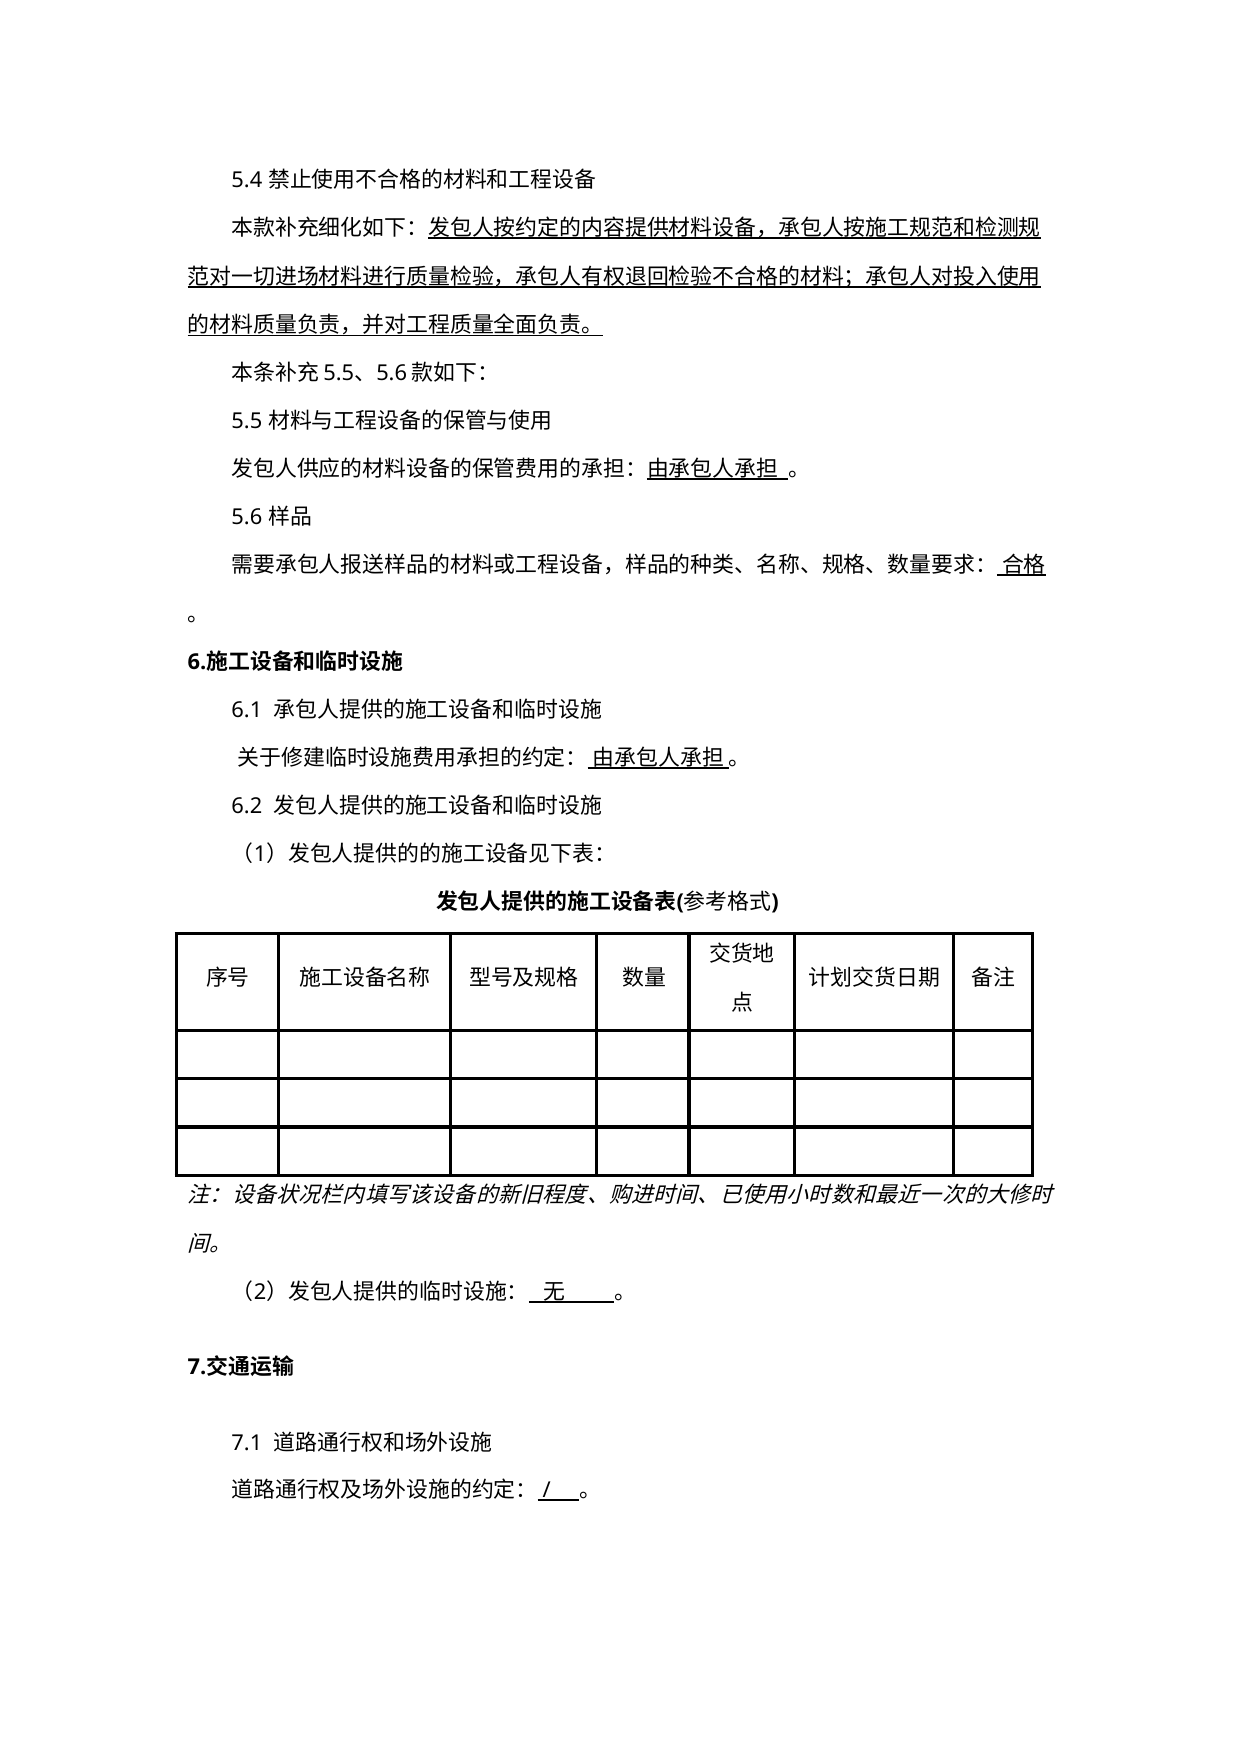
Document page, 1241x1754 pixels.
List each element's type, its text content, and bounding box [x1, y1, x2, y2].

table_cell [280, 1129, 449, 1173]
text 需要承包人报送样品的材料或工程设备，样品的种类、名称、规格、数量要求： 合格 。 [187, 547, 1053, 628]
table_cell [452, 1129, 595, 1173]
table_cell [691, 1032, 793, 1077]
table_cell [796, 1080, 952, 1125]
text 6.施工设备和临时设施 [187, 644, 1053, 676]
text （1）发包人提供的的施工设备见下表： [187, 836, 1027, 868]
table_header 数量 [598, 935, 687, 1029]
text 关于修建临时设施费用承担的约定： 由承包人承担 。 [187, 739, 1053, 772]
table_header 计划交货日期 [796, 935, 952, 1029]
table_header 序号 [178, 935, 277, 1029]
table_header 型号及规格 [452, 935, 595, 1029]
subtitle 7.交通运输 [187, 1349, 1053, 1382]
text 5.5 材料与工程设备的保管与使用 [187, 403, 1053, 435]
text 6.2 发包人提供的施工设备和临时设施 [187, 788, 1053, 820]
table_cell [955, 1032, 1031, 1077]
text 7.1 道路通行权和场外设施 [187, 1424, 1053, 1456]
text 发包人提供的施工设备表(参考格式) [187, 884, 1027, 916]
text 5.4 禁止使用不合格的材料和工程设备 [187, 162, 1053, 194]
table_cell [955, 1080, 1031, 1125]
table_cell [280, 1032, 449, 1077]
table_cell [598, 1129, 687, 1173]
table_cell [178, 1032, 277, 1077]
table_cell [178, 1129, 277, 1173]
text 注：设备状况栏内填写该设备的新旧程度、购进时间、已使用小时数和最近一次的大修时间。 [187, 1177, 1053, 1258]
text （2）发包人提供的临时设施： 无 。 [187, 1274, 1027, 1306]
text 本条补充5.5、5.6款如下： [187, 355, 1053, 387]
table_cell [598, 1080, 687, 1125]
text 本款补充细化如下：发包人按约定的内容提供材料设备，承包人按施工规范和检测规范对一切进场材料进行质量检验，承包人有权退回检验不合格的材料；承包人对投入使用的材料质量负责，并对工程质量全面负责。 [187, 209, 1053, 339]
table_header 备注 [955, 935, 1031, 1029]
table_cell [691, 1129, 793, 1173]
table_cell [452, 1080, 595, 1125]
table_cell [796, 1129, 952, 1173]
table_cell [796, 1032, 952, 1077]
table_cell [955, 1129, 1031, 1173]
text 6.1 承包人提供的施工设备和临时设施 [187, 692, 1053, 724]
table_cell [598, 1032, 687, 1077]
table_cell [452, 1032, 595, 1077]
table_header 交货地点 [691, 935, 793, 1029]
table_cell [280, 1080, 449, 1125]
table_cell [691, 1080, 793, 1125]
text 5.6 样品 [187, 499, 1053, 531]
text 道路通行权及场外设施的约定： / 。 [187, 1472, 1053, 1504]
table_header 施工设备名称 [280, 935, 449, 1029]
text 发包人供应的材料设备的保管费用的承担：由承包人承担 。 [187, 451, 1053, 483]
table_cell [178, 1080, 277, 1125]
